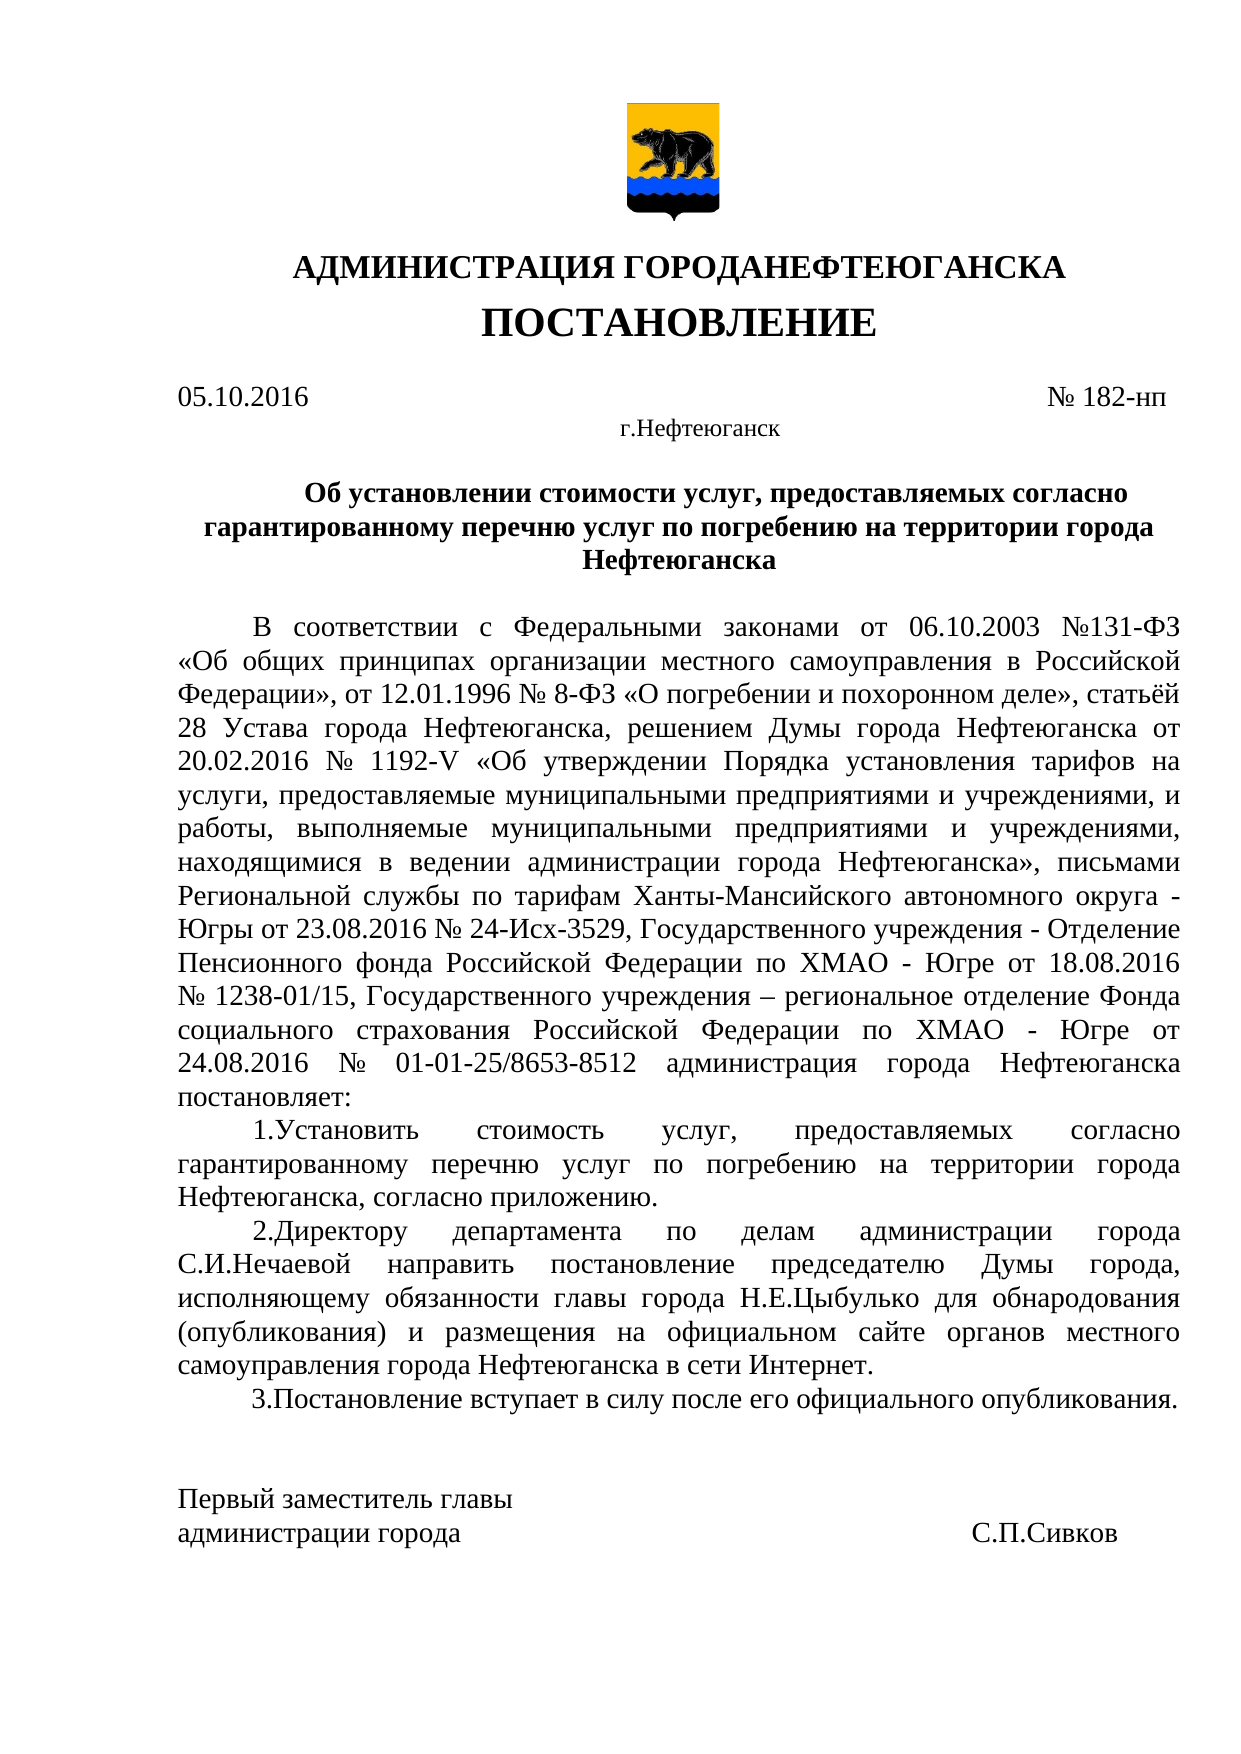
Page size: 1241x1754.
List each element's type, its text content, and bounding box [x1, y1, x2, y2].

text администрации города С.П.Сивков [177, 1515, 1181, 1548]
text В соответствии с Федеральными законами от 06.10.2003 №131-ФЗ «Об общих принципах организации местного самоуправления в Российской Федерации», от 12.01.1996 № 8-ФЗ «О погребении и похоронном деле», статьёй 28 Устава города Нефтеюганска, решением Думы города Нефтеюганска от 20.02.2016 № 1192-V «Об утверждении Порядка установления тарифов на услуги, предоставляемые муниципальными предприятиями и учреждениями, и работы, выполняемые муниципальными предприятиями и учреждениями, находящимися в ведении администрации города Нефтеюганска», письмами Региональной службы по тарифам Ханты-Мансийского автономного округа - Югры от 23.08.2016 № 24-Исх-3529, Государственного учреждения - Отделение Пенсионного фонда Российской Федерации по ХМАО - Югре от 18.08.2016 № 1238-01/15, Государственного учреждения – региональное отделение Фонда социального страхования Российской Федерации по ХМАО - Югре от 24.08.2016 № 01-01-25/8653-8512 администрация города Нефтеюганска постановляет: [177, 609, 1181, 1112]
text Первый заместитель главы [177, 1481, 1181, 1515]
text АДМИНИСТРАЦИЯ ГОРОДАНЕФТЕЮГАНСКА [177, 248, 1181, 286]
text 1.Установить стоимость услуг, предоставляемых согласно гарантированному перечню услуг по погребению на территории города Нефтеюганска, согласно приложению. [177, 1112, 1181, 1213]
text 2.Директору департамента по делам администрации города С.И.Нечаевой направить постановление председателю Думы города, исполняющему обязанности главы города Н.Е.Цыбулько для обнародования (опубликования) и размещения на официальном сайте органов местного самоуправления города Нефтеюганска в сети Интернет. [177, 1213, 1181, 1381]
text Об установлении стоимости услуг, предоставляемых согласно гарантированному перечню услуг по погребению на территории города Нефтеюганска [177, 475, 1181, 576]
text г.Нефтеюганск [177, 413, 1181, 442]
picture [625, 103, 720, 219]
text ПОСТАНОВЛЕНИЕ [177, 298, 1181, 346]
text 05.10.2016 № 182-нп [177, 379, 1181, 413]
text 3.Постановление вступает в силу после его официального опубликования. [177, 1381, 1181, 1414]
